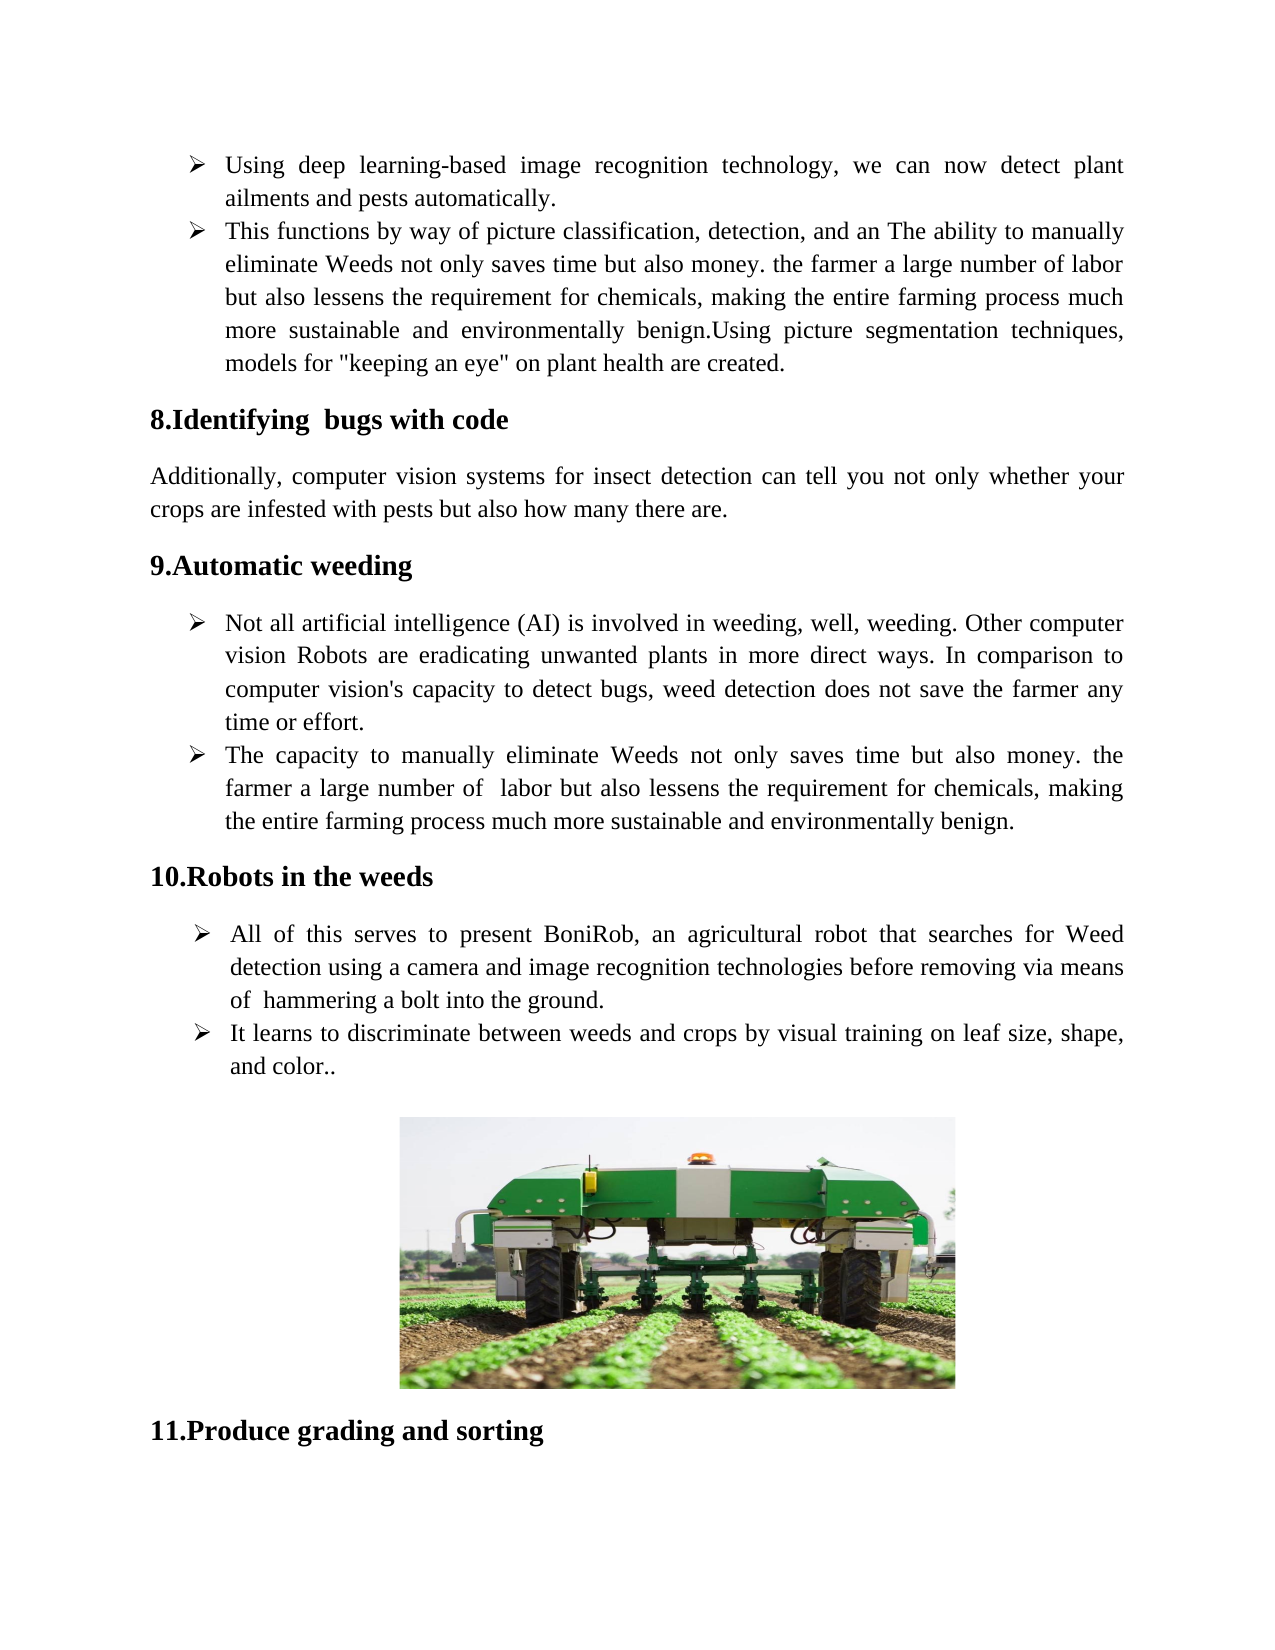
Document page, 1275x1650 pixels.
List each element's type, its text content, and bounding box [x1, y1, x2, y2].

text 8.Identifying bugs with code [150, 402, 1125, 436]
text 9.Automatic weeding [150, 548, 1125, 582]
text 10.Robots in the weeds [150, 859, 1125, 893]
list Not all artificial intelligence (AI) is involved in weeding, well, weeding. Other computer vision Robots are eradicating unwanted plants in more direct ways. In comparison to computer vision's capacity to detect bugs, weed detection does not save the farmer any time or effort. [187, 608, 1125, 735]
list Using deep learning-based image recognition technology, we can now detect plant ailments and pests automatically. [187, 150, 1125, 212]
list All of this serves to present BoniRob, an agricultural robot that searches for Weed detection using a camera and image recognition technologies before removing via means of hammering a bolt into the ground. [192, 919, 1125, 1014]
list This functions by way of picture classification, detection, and an The ability to manually eliminate Weeds not only saves time but also money. the farmer a large number of labor but also lessens the requirement for chemicals, making the entire farming process much more sustainable and environmentally benign.Using picture segmentation techniques, models for "keeping an eye" on plant health are created. [187, 216, 1125, 377]
text Additionally, computer vision systems for insect detection can tell you not only whether your crops are infested with pests but also how many there are. [150, 461, 1125, 523]
list The capacity to manually eliminate Weeds not only saves time but also money. the farmer a large number of labor but also lessens the requirement for chemicals, making the entire farming process much more sustainable and environmentally benign. [187, 740, 1125, 834]
text 11.Produce grading and sorting [150, 1413, 1125, 1447]
picture [399, 1117, 956, 1389]
list It learns to discriminate between weeds and crops by visual training on leaf size, shape, and color.. [192, 1018, 1125, 1080]
